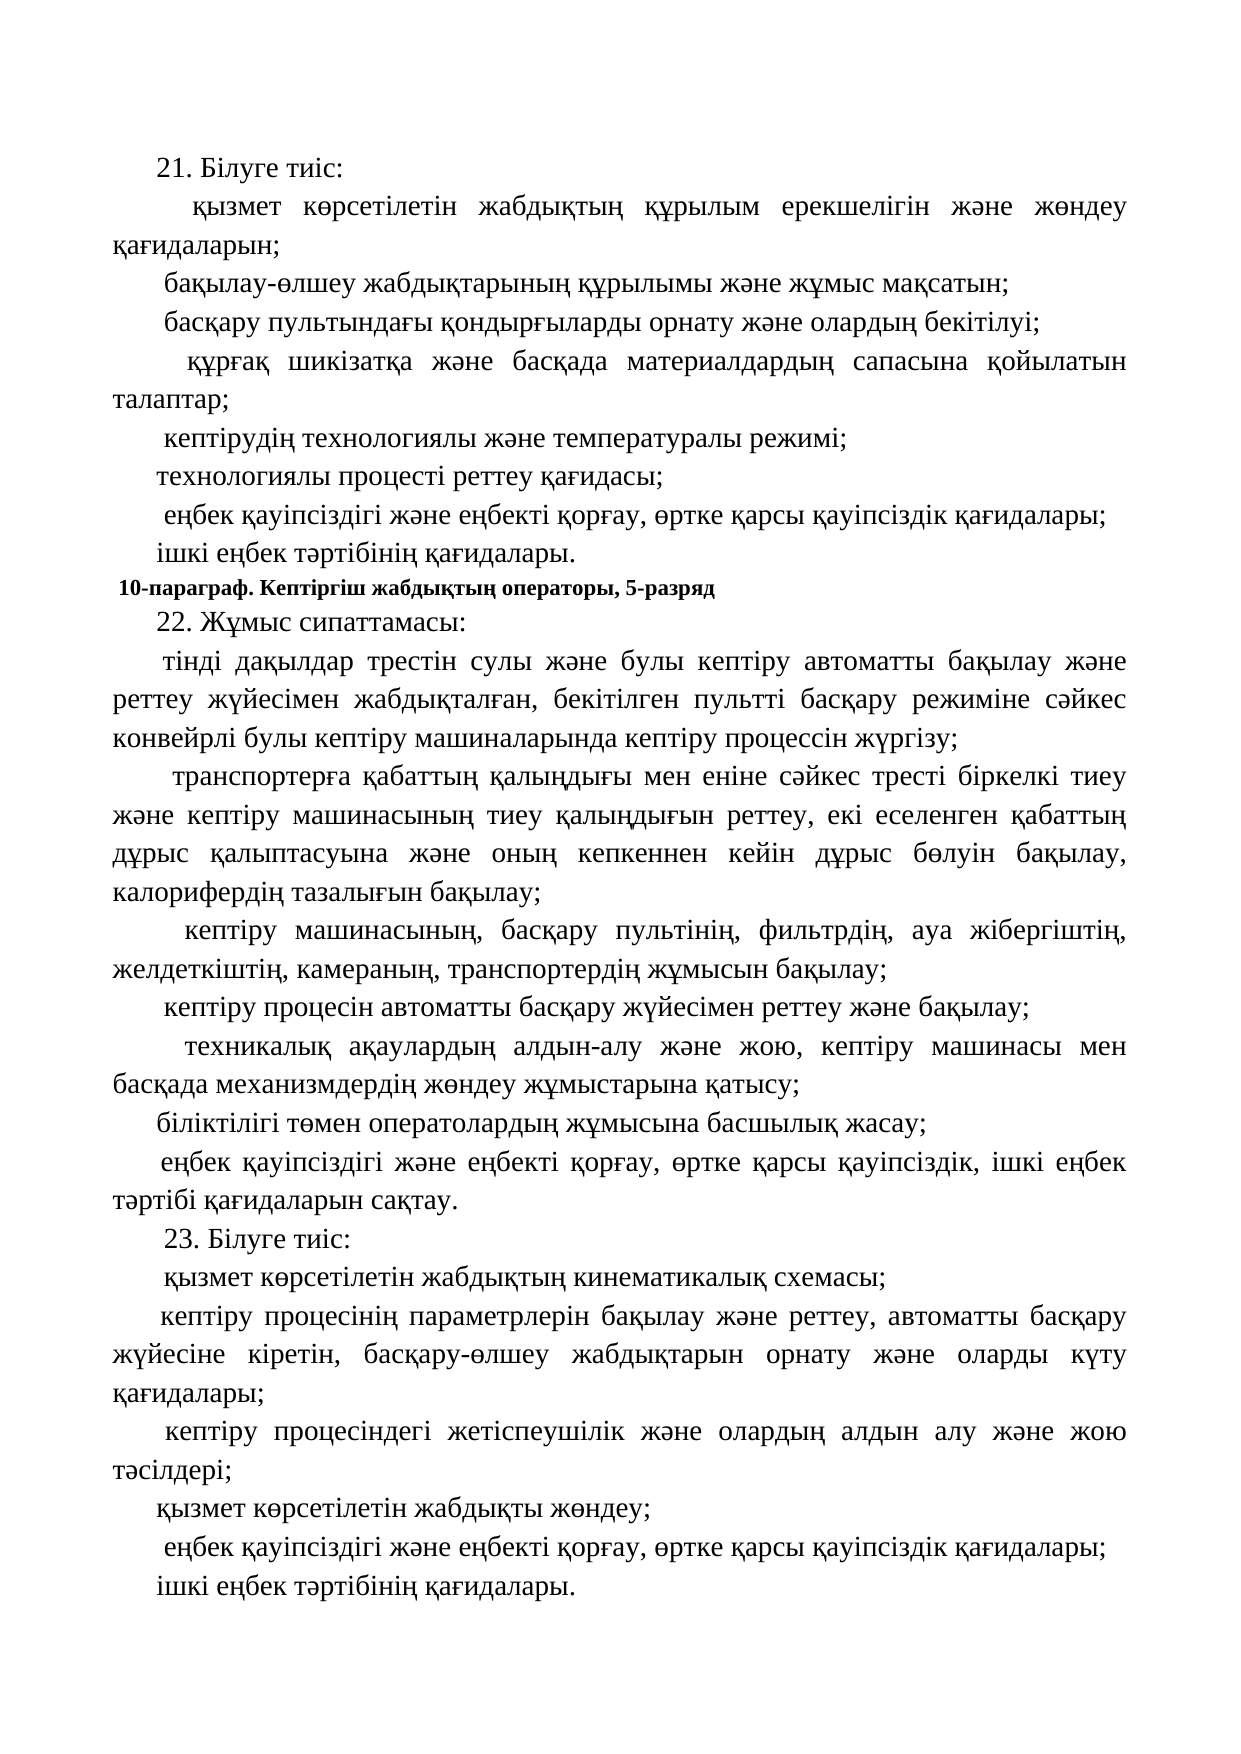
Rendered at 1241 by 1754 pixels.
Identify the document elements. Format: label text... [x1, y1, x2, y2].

text бақылау-өлшеу жабдықтарының құрылымы және жұмыс мақсатын; [112, 266, 1128, 299]
text басқару пультындағы қондырғыларды орнату және олардың бекітілуі; [112, 304, 1128, 338]
text 21. Білуге тиіс: [112, 150, 1128, 183]
text тінді дақылдар трестін сулы және булы кептіру автоматты бақылау және реттеу жүйесімен жабдықталған, бекітілген пультті басқару режиміне сәйкес конвейрлі булы кептіру машиналарында кептіру процессін жүргізу; [112, 643, 1128, 753]
text еңбек қауіпсіздігі және еңбекті қорғау, өртке қарсы қауіпсіздік қағидалары; [112, 497, 1128, 530]
text қызмет көрсетілетін жабдықтың құрылым ерекшелігін және жөндеу қағидаларын; [112, 188, 1128, 261]
text еңбек қауіпсіздігі және еңбекті қорғау, өртке қарсы қауіпсіздік, ішкі еңбек тәртібі қағидаларын сақтау. [112, 1144, 1128, 1216]
text технологиялы процесті реттеу қағидасы; [112, 458, 1128, 492]
text кептіру процесін автоматты басқару жүйесімен реттеу және бақылау; [112, 989, 1128, 1023]
text қызмет көрсетілетін жабдықты жөндеу; [112, 1491, 1128, 1524]
text кептіру процесінің параметрлерін бақылау және реттеу, автоматты басқару жүйесіне кіретін, басқару-өлшеу жабдықтарын орнату және оларды күту қағидалары; [112, 1298, 1128, 1408]
text біліктілігі төмен оператолардың жұмысына басшылық жасау; [112, 1105, 1128, 1139]
text кептіру машинасының, басқару пультінің, фильтрдің, ауа жібергіштің, желдеткіштің, камераның, транспортердің жұмысын бақылау; [112, 912, 1128, 984]
text еңбек қауіпсіздігі және еңбекті қорғау, өртке қарсы қауіпсіздік қағидалары; [112, 1529, 1128, 1563]
text ішкі еңбек тәртібінің қағидалары. [112, 535, 1128, 569]
text 10-параграф. Кептіргіш жабдықтың операторы, 5-разряд [112, 574, 1128, 600]
text құрғақ шикізатқа және басқада материалдардың сапасына қойылатын талаптар; [112, 343, 1128, 415]
text транспортерға қабаттың қалыңдығы мен еніне сәйкес тресті біркелкі тиеу және кептіру машинасының тиеу қалыңдығын реттеу, екі еселенген қабаттың дұрыс қалыптасуына және оның кепкеннен кейін дұрыс бөлуін бақылау, калорифердің тазалығын бақылау; [112, 758, 1128, 907]
text қызмет көрсетілетін жабдықтың кинематикалық схемасы; [112, 1259, 1128, 1293]
text 22. Жұмыс сипаттамасы: [112, 604, 1128, 638]
text 23. Білуге тиіс: [112, 1221, 1128, 1254]
text кептірудің технологиялы және температуралы режимі; [112, 420, 1128, 453]
text техникалық ақаулардың алдын-алу және жою, кептіру машинасы мен басқада механизмдердің жөндеу жұмыстарына қатысу; [112, 1028, 1128, 1100]
text кептіру процесіндегі жетіспеушілік және олардың алдын алу және жою тәсілдері; [112, 1413, 1128, 1486]
text ішкі еңбек тәртібінің қағидалары. [112, 1568, 1128, 1601]
